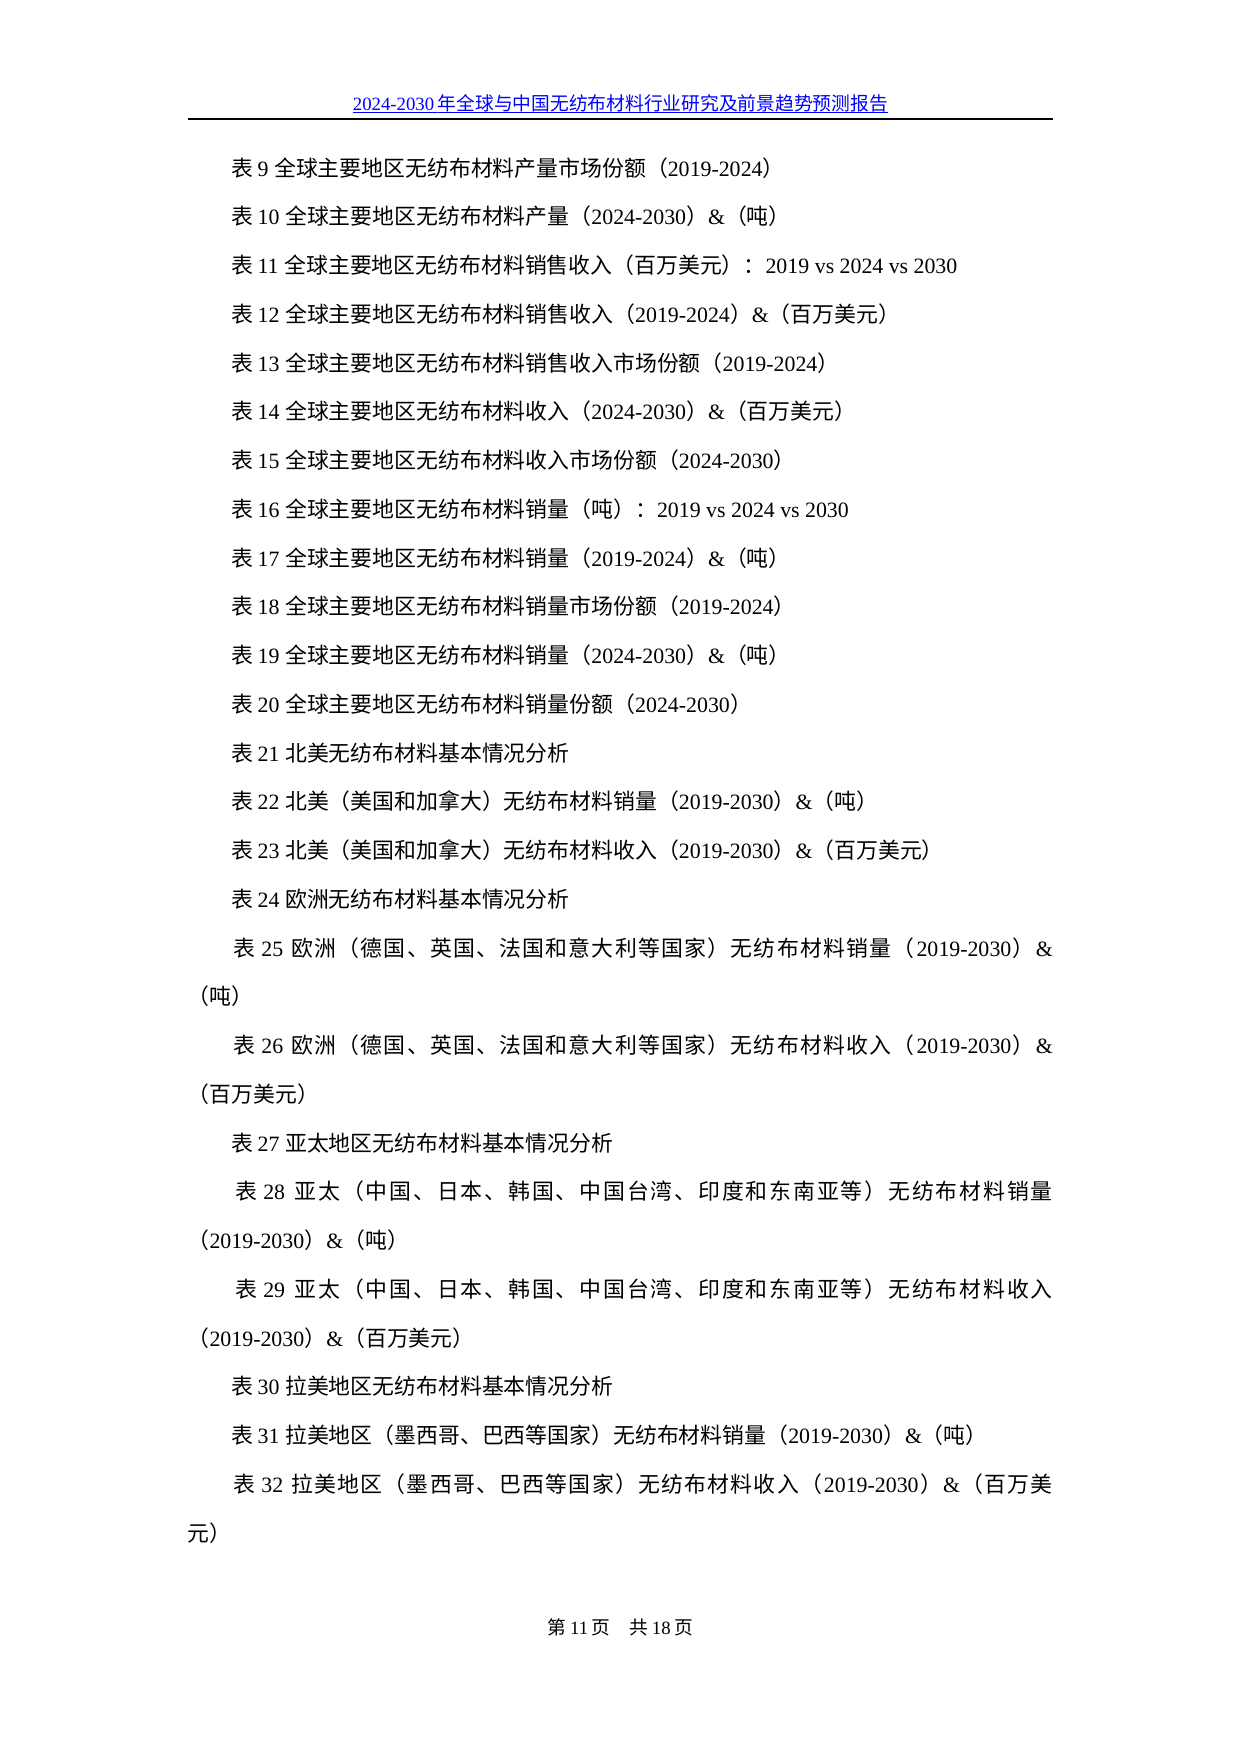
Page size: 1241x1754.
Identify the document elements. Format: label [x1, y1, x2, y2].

text [187, 150, 1053, 1548]
